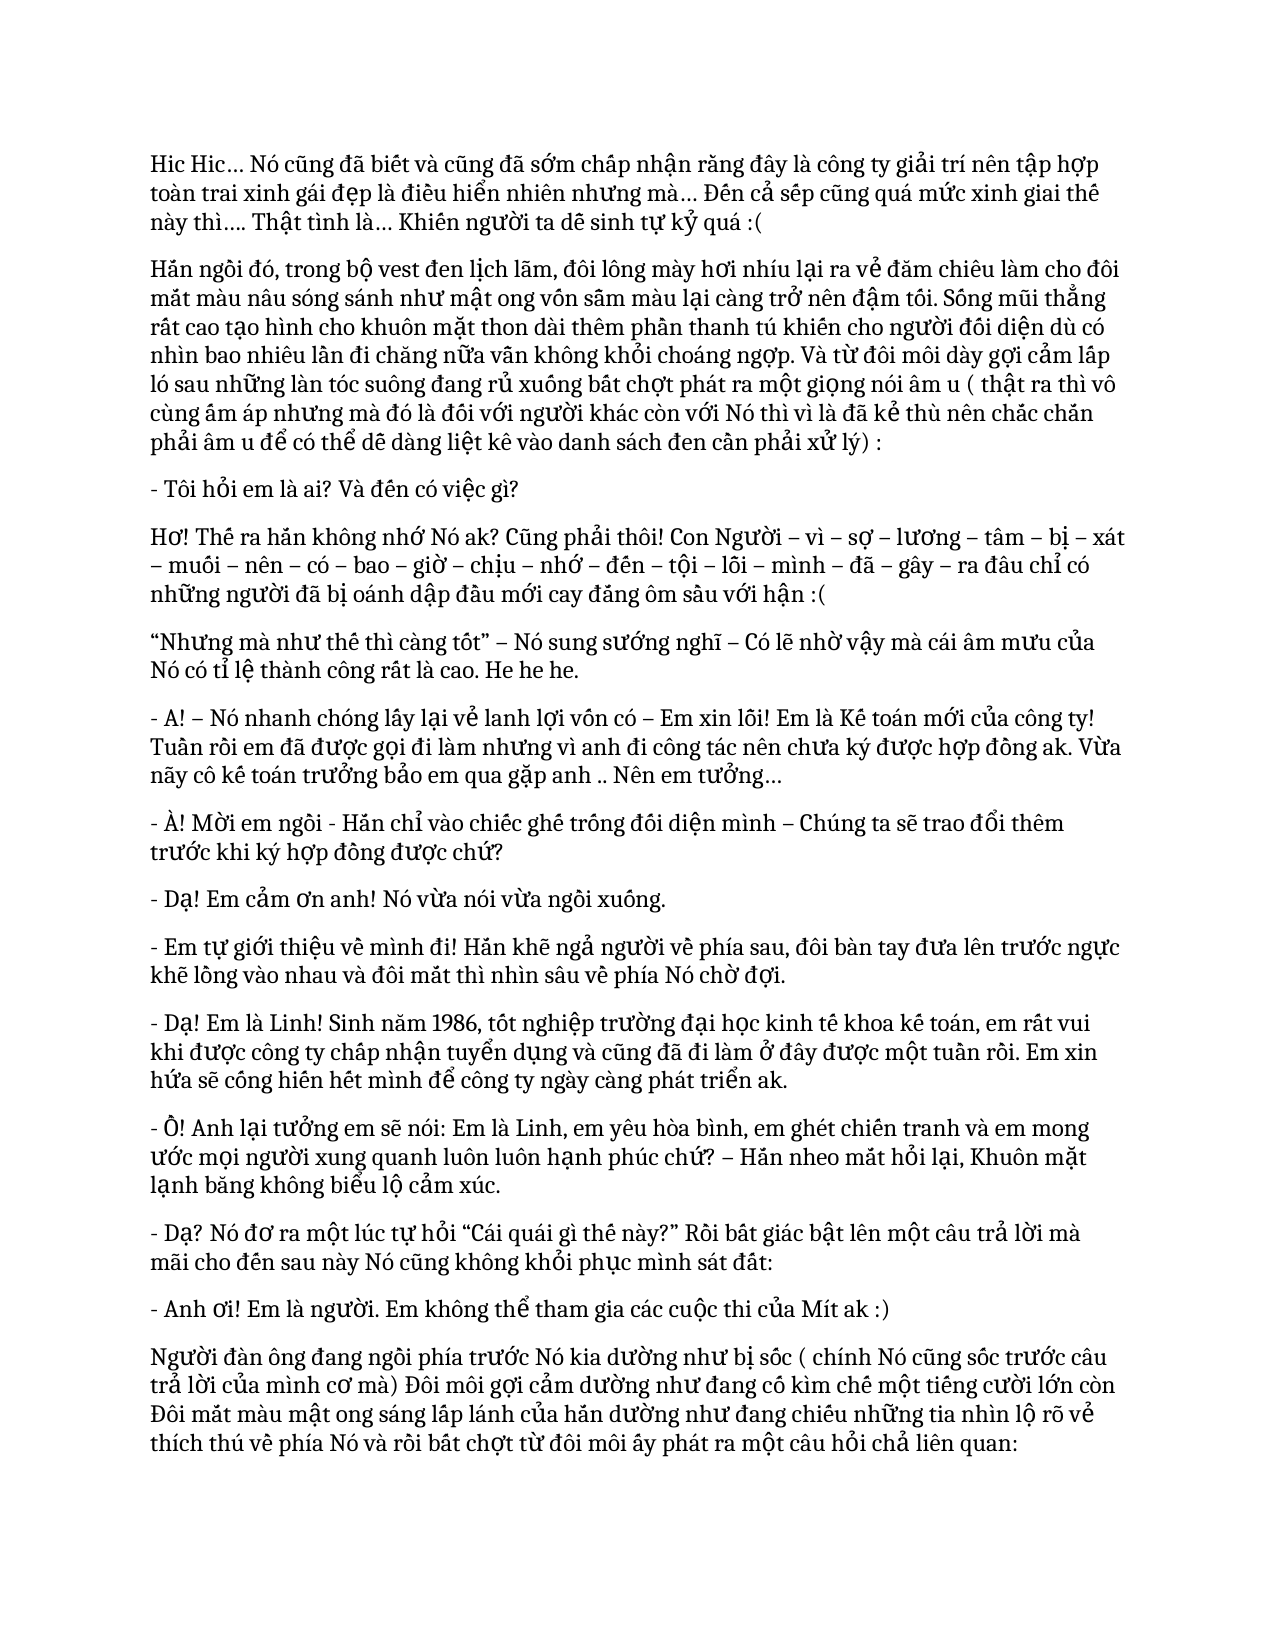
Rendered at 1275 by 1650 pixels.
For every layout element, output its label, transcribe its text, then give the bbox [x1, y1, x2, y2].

text - Dạ! Em là Linh! Sinh năm 1986, tốt nghiệp trường đại học kinh tế khoa kế toán, em rất vui khi được công ty chấp nhận tuyển dụng và cũng đã đi làm ở đây được một tuần rồi. Em xin hứa sẽ cống hiến hết mình để công ty ngày càng phát triển ak. [150, 1009, 1125, 1095]
text Hắn ngồi đó, trong bộ vest đen lịch lãm, đôi lông mày hơi nhíu lại ra vẻ đăm chiêu làm cho đôi mắt màu nâu sóng sánh như mật ong vốn sẫm màu lại càng trở nên đậm tối. Sống mũi thẳng rất cao tạo hình cho khuôn mặt thon dài thêm phần thanh tú khiến cho người đối diện dù có nhìn bao nhiêu lần đi chăng nữa vẫn không khỏi choáng ngợp. Và từ đôi môi dày gợi cảm lấp ló sau những làn tóc suông đang rủ xuống bất chợt phát ra một giọng nói âm u ( thật ra thì vô cùng ấm áp nhưng mà đó là đối với người khác còn với Nó thì vì là đã kẻ thù nên chắc chắn phải âm u để có thể dễ dàng liệt kê vào danh sách đen cần phải xử lý) : [150, 255, 1125, 456]
text Người đàn ông đang ngồi phía trước Nó kia dường như bị sốc ( chính Nó cũng sốc trước câu trả lời của mình cơ mà) Đôi môi gợi cảm dường như đang cố kìm chế một tiếng cười lớn còn Đôi mắt màu mật ong sáng lấp lánh của hắn dường như đang chiếu những tia nhìn lộ rõ vẻ thích thú về phía Nó và rồi bất chợt từ đôi môi ấy phát ra một câu hỏi chả liên quan: [150, 1342, 1125, 1457]
text - Anh ơi! Em là người. Em không thể tham gia các cuộc thi của Mít ak :) [150, 1295, 1125, 1324]
text - Dạ! Em cảm ơn anh! Nó vừa nói vừa ngồi xuống. [150, 885, 1125, 914]
text - Tôi hỏi em là ai? Và đến có việc gì? [150, 475, 1125, 504]
text “Nhưng mà như thế thì càng tốt” – Nó sung sướng nghĩ – Có lẽ nhờ vậy mà cái âm mưu của Nó có tỉ lệ thành công rất là cao. He he he. [150, 627, 1125, 685]
text Hic Hic… Nó cũng đã biết và cũng đã sớm chấp nhận rằng đây là công ty giải trí nên tập hợp toàn trai xinh gái đẹp là điều hiển nhiên nhưng mà… Đến cả sếp cũng quá mức xinh giai thế này thì…. Thật tình là… Khiến người ta dễ sinh tự kỷ quá :( [150, 150, 1125, 236]
text - Dạ? Nó đơ ra một lúc tự hỏi “Cái quái gì thế này?” Rồi bất giác bật lên một câu trả lời mà mãi cho đến sau này Nó cũng không khỏi phục mình sát đất: [150, 1219, 1125, 1276]
text - A! – Nó nhanh chóng lấy lại vẻ lanh lợi vốn có – Em xin lỗi! Em là Kế toán mới của công ty! Tuần rồi em đã được gọi đi làm nhưng vì anh đi công tác nên chưa ký được hợp đồng ak. Vừa nãy cô kế toán trưởng bảo em qua gặp anh .. Nên em tưởng… [150, 704, 1125, 790]
text Hơ! Thế ra hắn không nhớ Nó ak? Cũng phải thôi! Con Người – vì – sợ – lương – tâm – bị – xát – muối – nên – có – bao – giờ – chịu – nhớ – đến – tội – lỗi – mình – đã – gây – ra đâu chỉ có những người đã bị oánh dập đầu mới cay đắng ôm sầu với hận :( [150, 522, 1125, 609]
text - À! Mời em ngồi - Hắn chỉ vào chiếc ghế trống đối diện mình – Chúng ta sẽ trao đổi thêm trước khi ký hợp đồng được chứ? [150, 809, 1125, 866]
text - Ồ! Anh lại tưởng em sẽ nói: Em là Linh, em yêu hòa bình, em ghét chiến tranh và em mong ước mọi người xung quanh luôn luôn hạnh phúc chứ? – Hắn nheo mắt hỏi lại, Khuôn mặt lạnh băng không biểu lộ cảm xúc. [150, 1114, 1125, 1200]
text - Em tự giới thiệu về mình đi! Hắn khẽ ngả người về phía sau, đôi bàn tay đưa lên trước ngực khẽ lồng vào nhau và đôi mắt thì nhìn sâu về phía Nó chờ đợi. [150, 932, 1125, 990]
